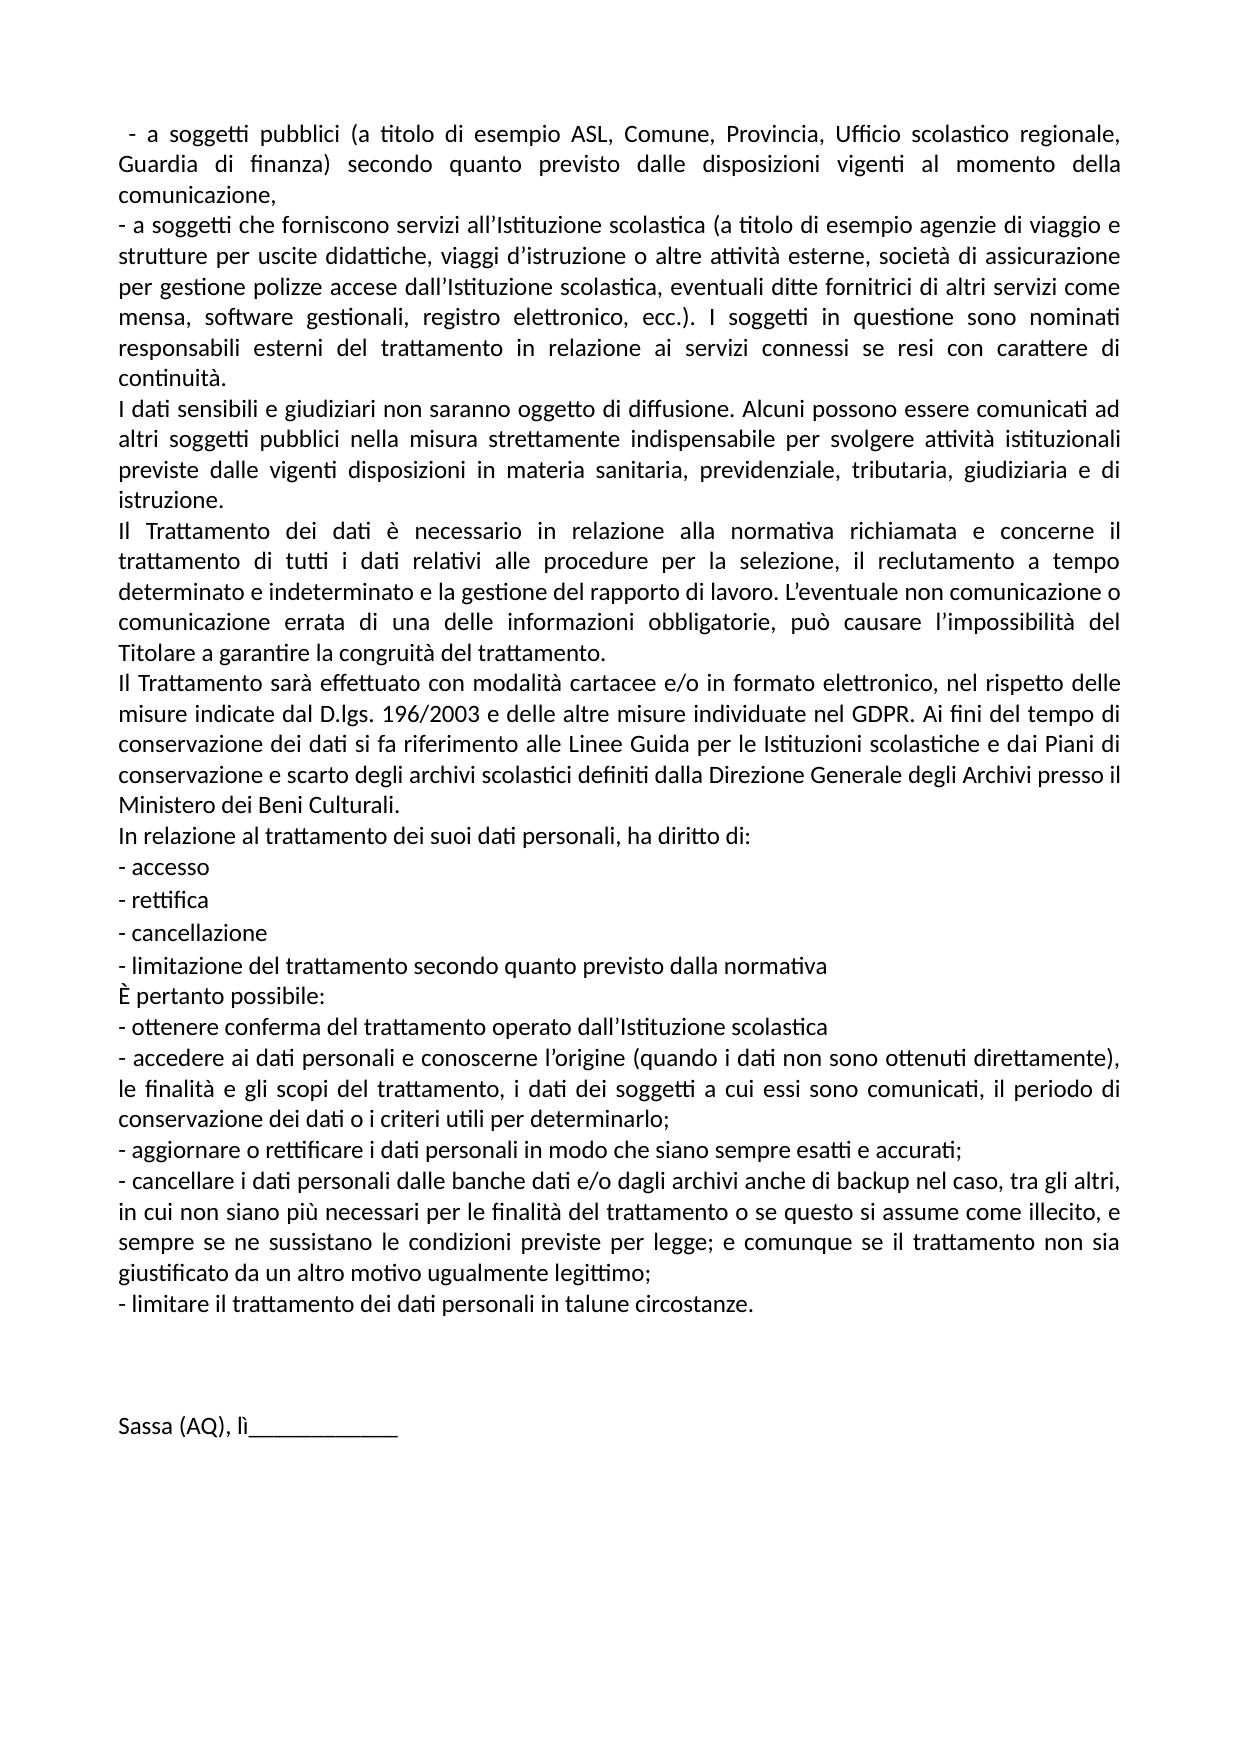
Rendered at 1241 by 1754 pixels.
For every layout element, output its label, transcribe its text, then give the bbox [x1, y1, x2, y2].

text - ottenere conferma del trattamento operato dall’Istituzione scolastica [118, 1011, 1122, 1042]
text - cancellazione [118, 917, 1122, 947]
text - rettifica [118, 884, 1122, 914]
text In relazione al trattamento dei suoi dati personali, ha diritto di: [118, 820, 1122, 851]
text - a soggetti che forniscono servizi all’Istituzione scolastica (a titolo di esempio agenzie di viaggio e strutture per uscite didattiche, viaggi d’istruzione o altre attività esterne, società di assicurazione per gestione polizze accese dall’Istituzione scolastica, eventuali ditte fornitrici di altri servizi come mensa, software gestionali, registro elettronico, ecc.). I soggetti in questione sono nominati responsabili esterni del trattamento in relazione ai servizi connessi se resi con carattere di continuità. [118, 210, 1122, 393]
text - cancellare i dati personali dalle banche dati e/o dagli archivi anche di backup nel caso, tra gli altri, in cui non siano più necessari per le finalità del trattamento o se questo si assume come illecito, e sempre se ne sussistano le condizioni previste per legge; e comunque se il trattamento non sia giustificato da un altro motivo ugualmente legittimo; [118, 1166, 1122, 1288]
text È pertanto possibile: [118, 981, 1122, 1011]
text Il Trattamento sarà effettuato con modalità cartacee e/o in formato elettronico, nel rispetto delle misure indicate dal D.lgs. 196/2003 e delle altre misure individuate nel GDPR. Ai fini del tempo di conservazione dei dati si fa riferimento alle Linee Guida per le Istituzioni scolastiche e dai Piani di conservazione e scarto degli archivi scolastici definiti dalla Direzione Generale degli Archivi presso il Ministero dei Beni Culturali. [118, 667, 1122, 820]
text - limitare il trattamento dei dati personali in talune circostanze. [118, 1288, 1122, 1319]
text - aggiornare o rettificare i dati personali in modo che siano sempre esatti e accurati; [118, 1134, 1122, 1165]
text Sassa (AQ), lì____________ [118, 1410, 1122, 1441]
text Il Trattamento dei dati è necessario in relazione alla normativa richiamata e concerne il trattamento di tutti i dati relativi alle procedure per la selezione, il reclutamento a tempo determinato e indeterminato e la gestione del rapporto di lavoro. L’eventuale non comunicazione o comunicazione errata di una delle informazioni obbligatorie, può causare l’impossibilità del Titolare a garantire la congruità del trattamento. [118, 515, 1122, 667]
text I dati sensibili e giudiziari non saranno oggetto di diffusione. Alcuni possono essere comunicati ad altri soggetti pubblici nella misura strettamente indispensabile per svolgere attività istituzionali previste dalle vigenti disposizioni in materia sanitaria, previdenziale, tributaria, giudiziaria e di istruzione. [118, 393, 1122, 515]
text - accesso [118, 851, 1122, 881]
text - a soggetti pubblici (a titolo di esempio ASL, Comune, Provincia, Ufficio scolastico regionale, Guardia di finanza) secondo quanto previsto dalle disposizioni vigenti al momento della comunicazione, [118, 118, 1122, 210]
text - limitazione del trattamento secondo quanto previsto dalla normativa [118, 950, 1122, 981]
text - accedere ai dati personali e conoscerne l’origine (quando i dati non sono ottenuti direttamente), le finalità e gli scopi del trattamento, i dati dei soggetti a cui essi sono comunicati, il periodo di conservazione dei dati o i criteri utili per determinarlo; [118, 1042, 1122, 1134]
